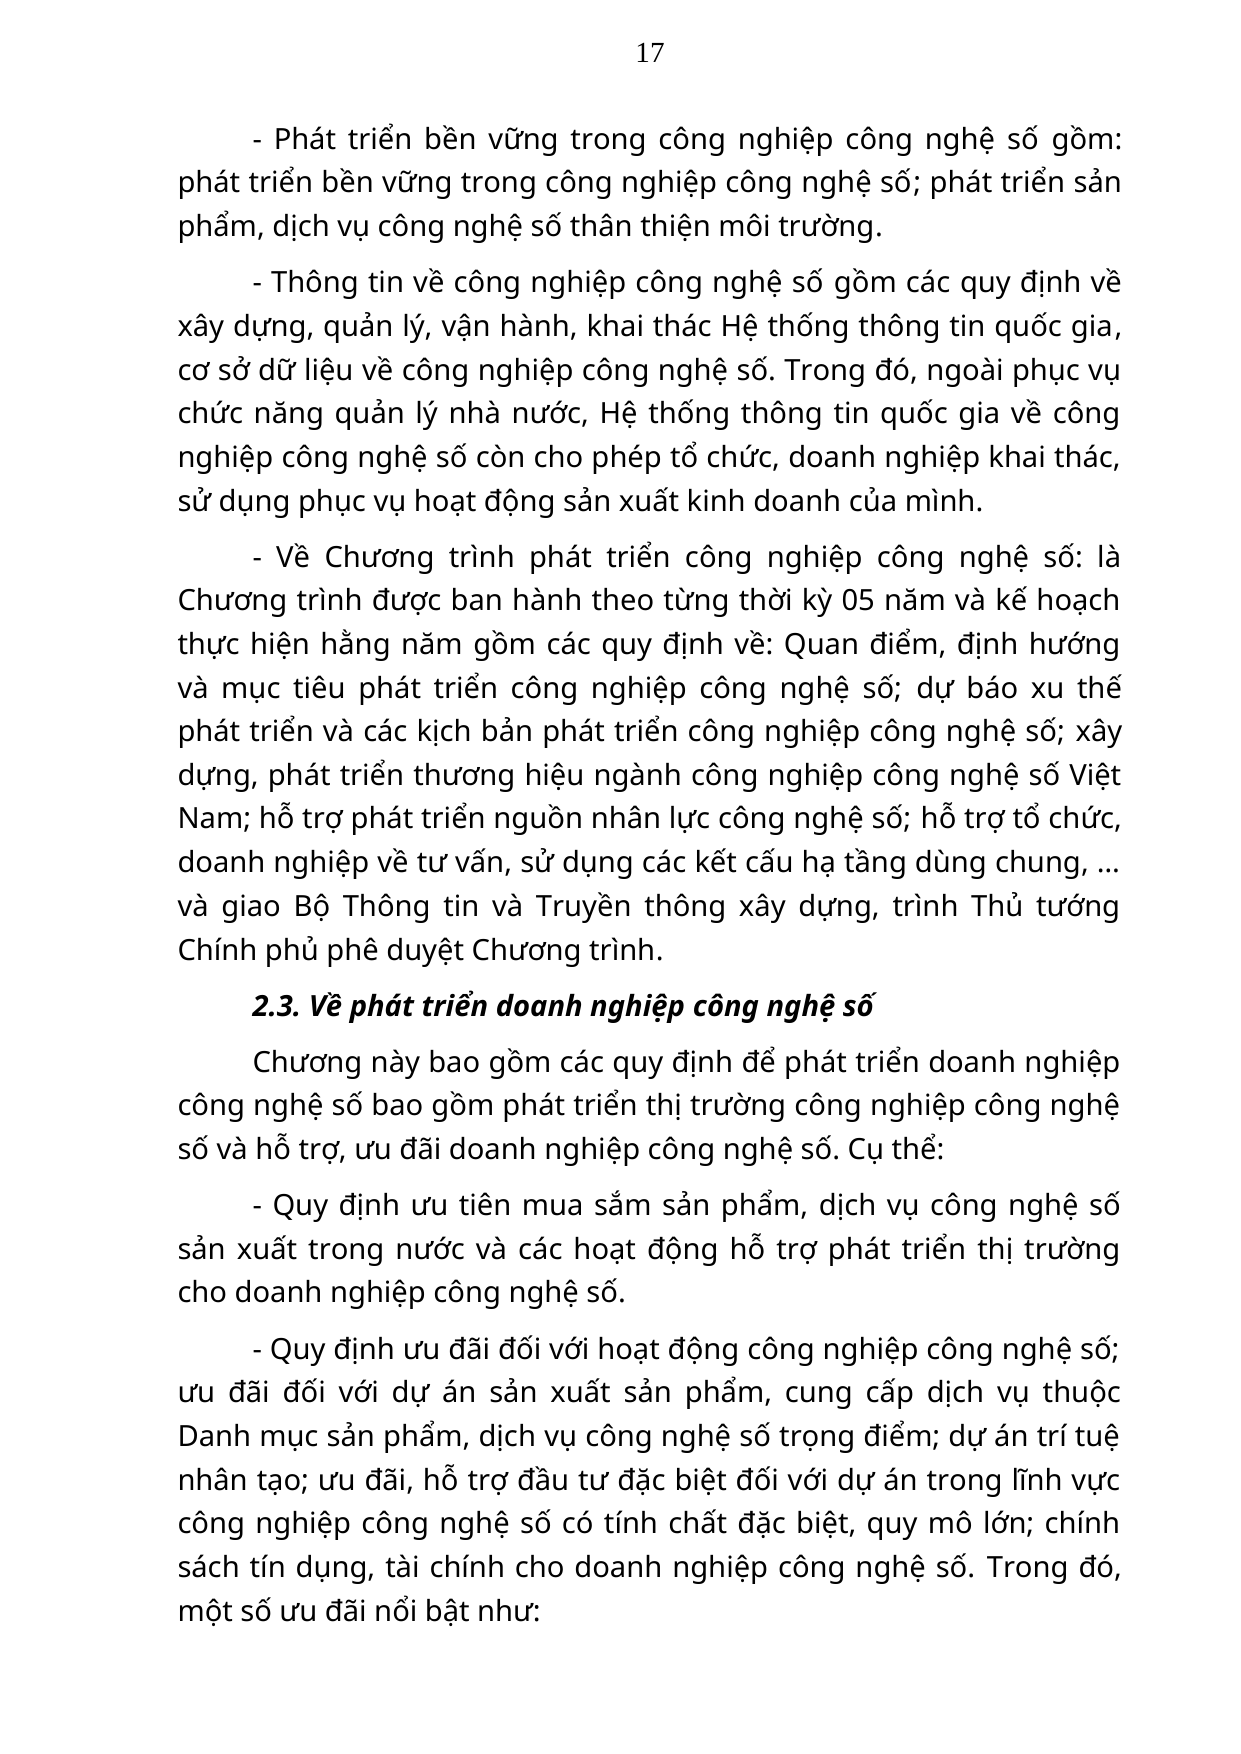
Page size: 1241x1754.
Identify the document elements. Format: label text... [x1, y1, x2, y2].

text - Thông tin về công nghiệp công nghệ số gồm các quy định về xây dựng, quản lý, vận hành, khai thác Hệ thống thông tin quốc gia, cơ sở dữ liệu về công nghiệp công nghệ số. Trong đó, ngoài phục vụ chức năng quản lý nhà nước, Hệ thống thông tin quốc gia về công nghiệp công nghệ số còn cho phép tổ chức, doanh nghiệp khai thác, sử dụng phục vụ hoạt động sản xuất kinh doanh của mình. [177, 262, 1122, 519]
text Chương này bao gồm các quy định để phát triển doanh nghiệp công nghệ số bao gồm phát triển thị trường công nghiệp công nghệ số và hỗ trợ, ưu đãi doanh nghiệp công nghệ số. Cụ thể: [177, 1041, 1122, 1168]
text - Quy định ưu tiên mua sắm sản phẩm, dịch vụ công nghệ số sản xuất trong nước và các hoạt động hỗ trợ phát triển thị trường cho doanh nghiệp công nghệ số. [177, 1184, 1122, 1311]
text - Phát triển bền vững trong công nghiệp công nghệ số gồm: phát triển bền vững trong công nghiệp công nghệ số; phát triển sản phẩm, dịch vụ công nghệ số thân thiện môi trường. [177, 118, 1122, 245]
subtitle 2.3. Về phát triển doanh nghiệp công nghệ số [177, 985, 1122, 1024]
text - Về Chương trình phát triển công nghiệp công nghệ số: là Chương trình được ban hành theo từng thời kỳ 05 năm và kế hoạch thực hiện hằng năm gồm các quy định về: Quan điểm, định hướng và mục tiêu phát triển công nghiệp công nghệ số; dự báo xu thế phát triển và các kịch bản phát triển công nghiệp công nghệ số; xây dựng, phát triển thương hiệu ngành công nghiệp công nghệ số Việt Nam; hỗ trợ phát triển nguồn nhân lực công nghệ số; hỗ trợ tổ chức, doanh nghiệp về tư vấn, sử dụng các kết cấu hạ tầng dùng chung, … và giao Bộ Thông tin và Truyền thông xây dựng, trình Thủ tướng Chính phủ phê duyệt Chương trình. [177, 536, 1122, 968]
text - Quy định ưu đãi đối với hoạt động công nghiệp công nghệ số; ưu đãi đối với dự án sản xuất sản phẩm, cung cấp dịch vụ thuộc Danh mục sản phẩm, dịch vụ công nghệ số trọng điểm; dự án trí tuệ nhân tạo; ưu đãi, hỗ trợ đầu tư đặc biệt đối với dự án trong lĩnh vực công nghiệp công nghệ số có tính chất đặc biệt, quy mô lớn; chính sách tín dụng, tài chính cho doanh nghiệp công nghệ số. Trong đó, một số ưu đãi nổi bật như: [177, 1328, 1122, 1629]
